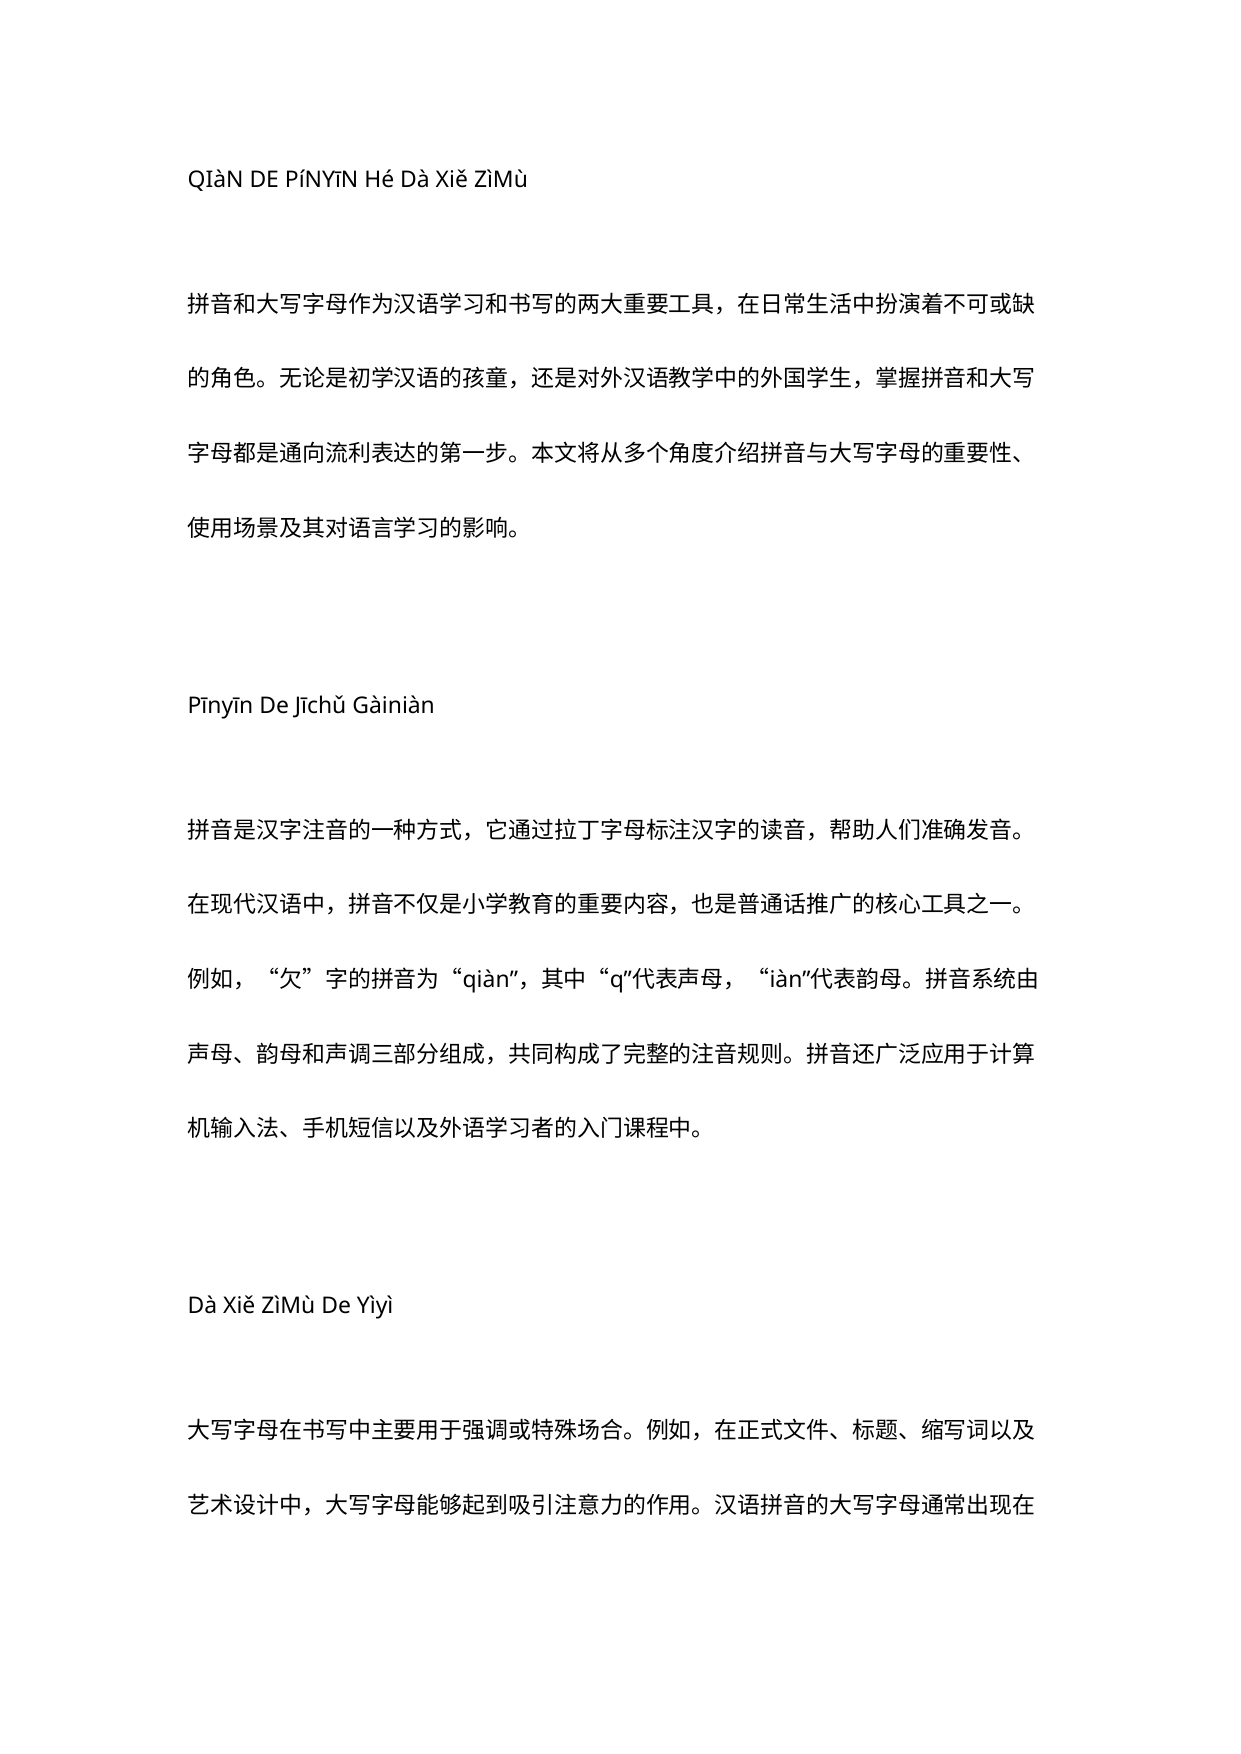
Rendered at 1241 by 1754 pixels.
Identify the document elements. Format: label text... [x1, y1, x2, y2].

text Dà Xiě ZìMù De Yìyì [187, 1289, 1053, 1321]
text Pīnyīn De Jīchǔ Gàiniàn [187, 688, 1053, 721]
text 拼音是汉字注音的一种方式，它通过拉丁字母标注汉字的读音，帮助人们准确发音。在现代汉语中，拼音不仅是小学教育的重要内容，也是普通话推广的核心工具之一。例如，“欠”字的拼音为“qiàn”，其中“q”代表声母，“iàn”代表韵母。拼音系统由声母、韵母和声调三部分组成，共同构成了完整的注音规则。拼音还广泛应用于计算机输入法、手机短信以及外语学习者的入门课程中。 [187, 796, 1053, 1159]
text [187, 1396, 1053, 1536]
text 拼音和大写字母作为汉语学习和书写的两大重要工具，在日常生活中扮演着不可或缺的角色。无论是初学汉语的孩童，还是对外汉语教学中的外国学生，掌握拼音和大写字母都是通向流利表达的第一步。本文将从多个角度介绍拼音与大写字母的重要性、使用场景及其对语言学习的影响。 [187, 270, 1053, 559]
text QIàN DE PíNYīN Hé Dà Xiě ZìMù [187, 162, 1053, 194]
